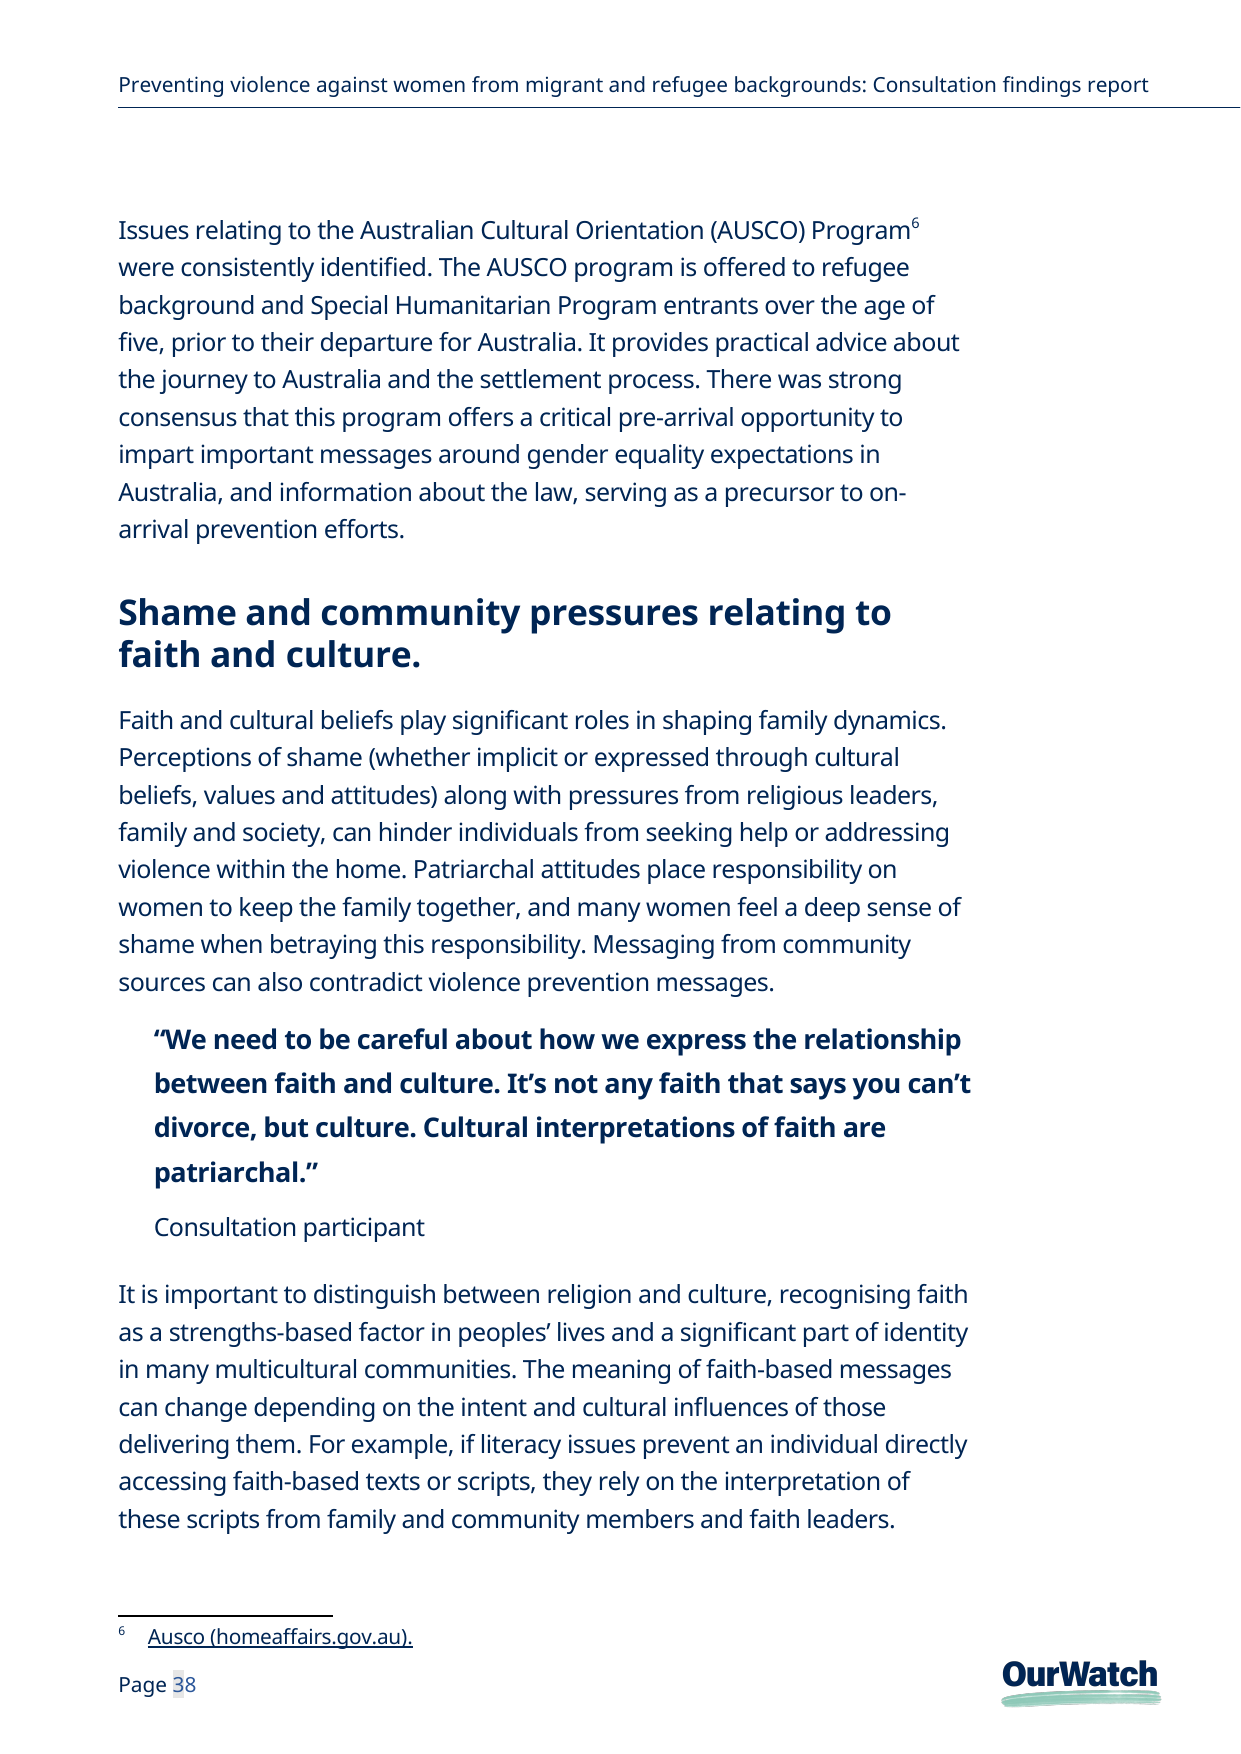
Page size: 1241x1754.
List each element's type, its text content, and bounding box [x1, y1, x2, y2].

text “We need to be careful about how we express the relationship between faith and culture. It’s not any faith that says you can’t divorce, but culture. Cultural interpretations of faith are patriarchal.” [153, 1021, 974, 1190]
text Faith and cultural beliefs play significant roles in shaping family dynamics. Perceptions of shame (whether implicit or expressed through cultural beliefs, values and attitudes) along with pressures from religious leaders, family and society, can hinder individuals from seeking help or addressing violence within the home. Patriarchal attitudes place responsibility on women to keep the family together, and many women feel a deep sense of shame when betraying this responsibility. Messaging from community sources can also contradict violence prevention messages. [118, 703, 974, 998]
subtitle Shame and community pressures relating to faith and culture. [118, 591, 974, 678]
text It is important to distinguish between religion and culture, recognising faith as a strengths-based factor in peoples’ lives and a significant part of identity in many multicultural communities. The meaning of faith-based messages can change depending on the intent and cultural influences of those delivering them. For example, if literacy issues prevent an individual directly accessing faith-based texts or scripts, they rely on the interpretation of these scripts from family and community members and faith leaders. [118, 1277, 974, 1536]
text Issues relating to the Australian Cultural Orientation (AUSCO) Program were consistently identified. The AUSCO program is offered to refugee background and Special Humanitarian Program entrants over the age of five, prior to their departure for Australia. It provides practical advice about the journey to Australia and the settlement process. There was strong consensus that this program offers a critical pre-arrival opportunity to impart important messages around gender equality expectations in Australia, and information about the law, serving as a precursor to on-arrival prevention efforts. [118, 213, 974, 546]
picture [978, 1637, 1182, 1732]
text Consultation participant [153, 1210, 974, 1244]
